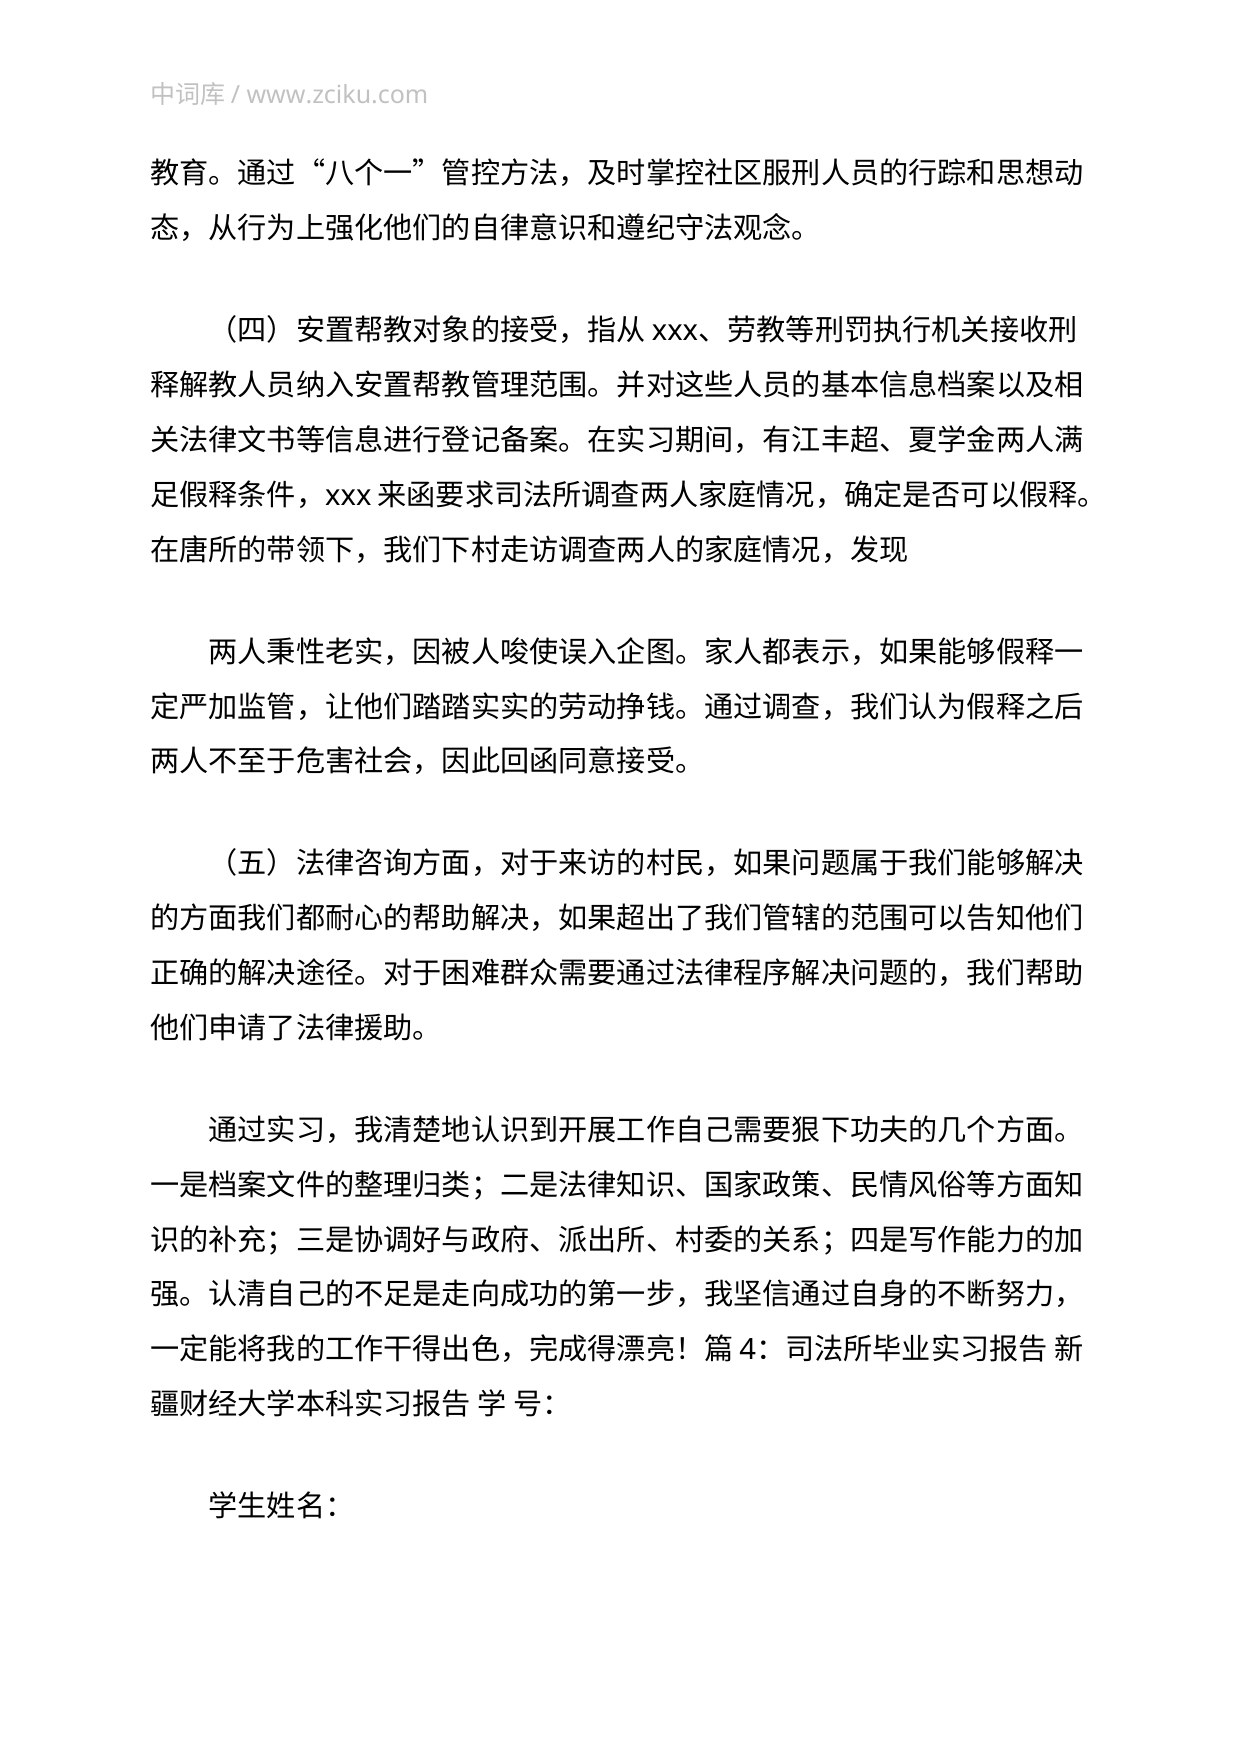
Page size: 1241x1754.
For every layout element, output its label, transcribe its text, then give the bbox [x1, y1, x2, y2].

text （四）安置帮教对象的接受，指从xxx、劳教等刑罚执行机关接收刑释解教人员纳入安置帮教管理范围。并对这些人员的基本信息档案以及相关法律文书等信息进行登记备案。在实习期间，有江丰超、夏学金两人满足假释条件，xxx来函要求司法所调查两人家庭情况，确定是否可以假释。在唐所的带领下，我们下村走访调查两人的家庭情况，发现 [150, 307, 1090, 569]
text （五）法律咨询方面，对于来访的村民，如果问题属于我们能够解决的方面我们都耐心的帮助解决，如果超出了我们管辖的范围可以告知他们正确的解决途径。对于困难群众需要通过法律程序解决问题的，我们帮助他们申请了法律援助。 [150, 840, 1090, 1047]
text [150, 150, 1090, 247]
text 两人秉性老实，因被人唆使误入企图。家人都表示，如果能够假释一定严加监管，让他们踏踏实实的劳动挣钱。通过调查，我们认为假释之后两人不至于危害社会，因此回函同意接受。 [150, 628, 1090, 780]
text 学生姓名： [150, 1483, 1090, 1525]
text 通过实习，我清楚地认识到开展工作自己需要狠下功夫的几个方面。一是档案文件的整理归类；二是法律知识、国家政策、民情风俗等方面知识的补充；三是协调好与政府、派出所、村委的关系；四是写作能力的加强。认清自己的不足是走向成功的第一步，我坚信通过自身的不断努力，一定能将我的工作干得出色，完成得漂亮！篇4：司法所毕业实习报告 新疆财经大学本科实习报告 学 号： [150, 1106, 1090, 1423]
